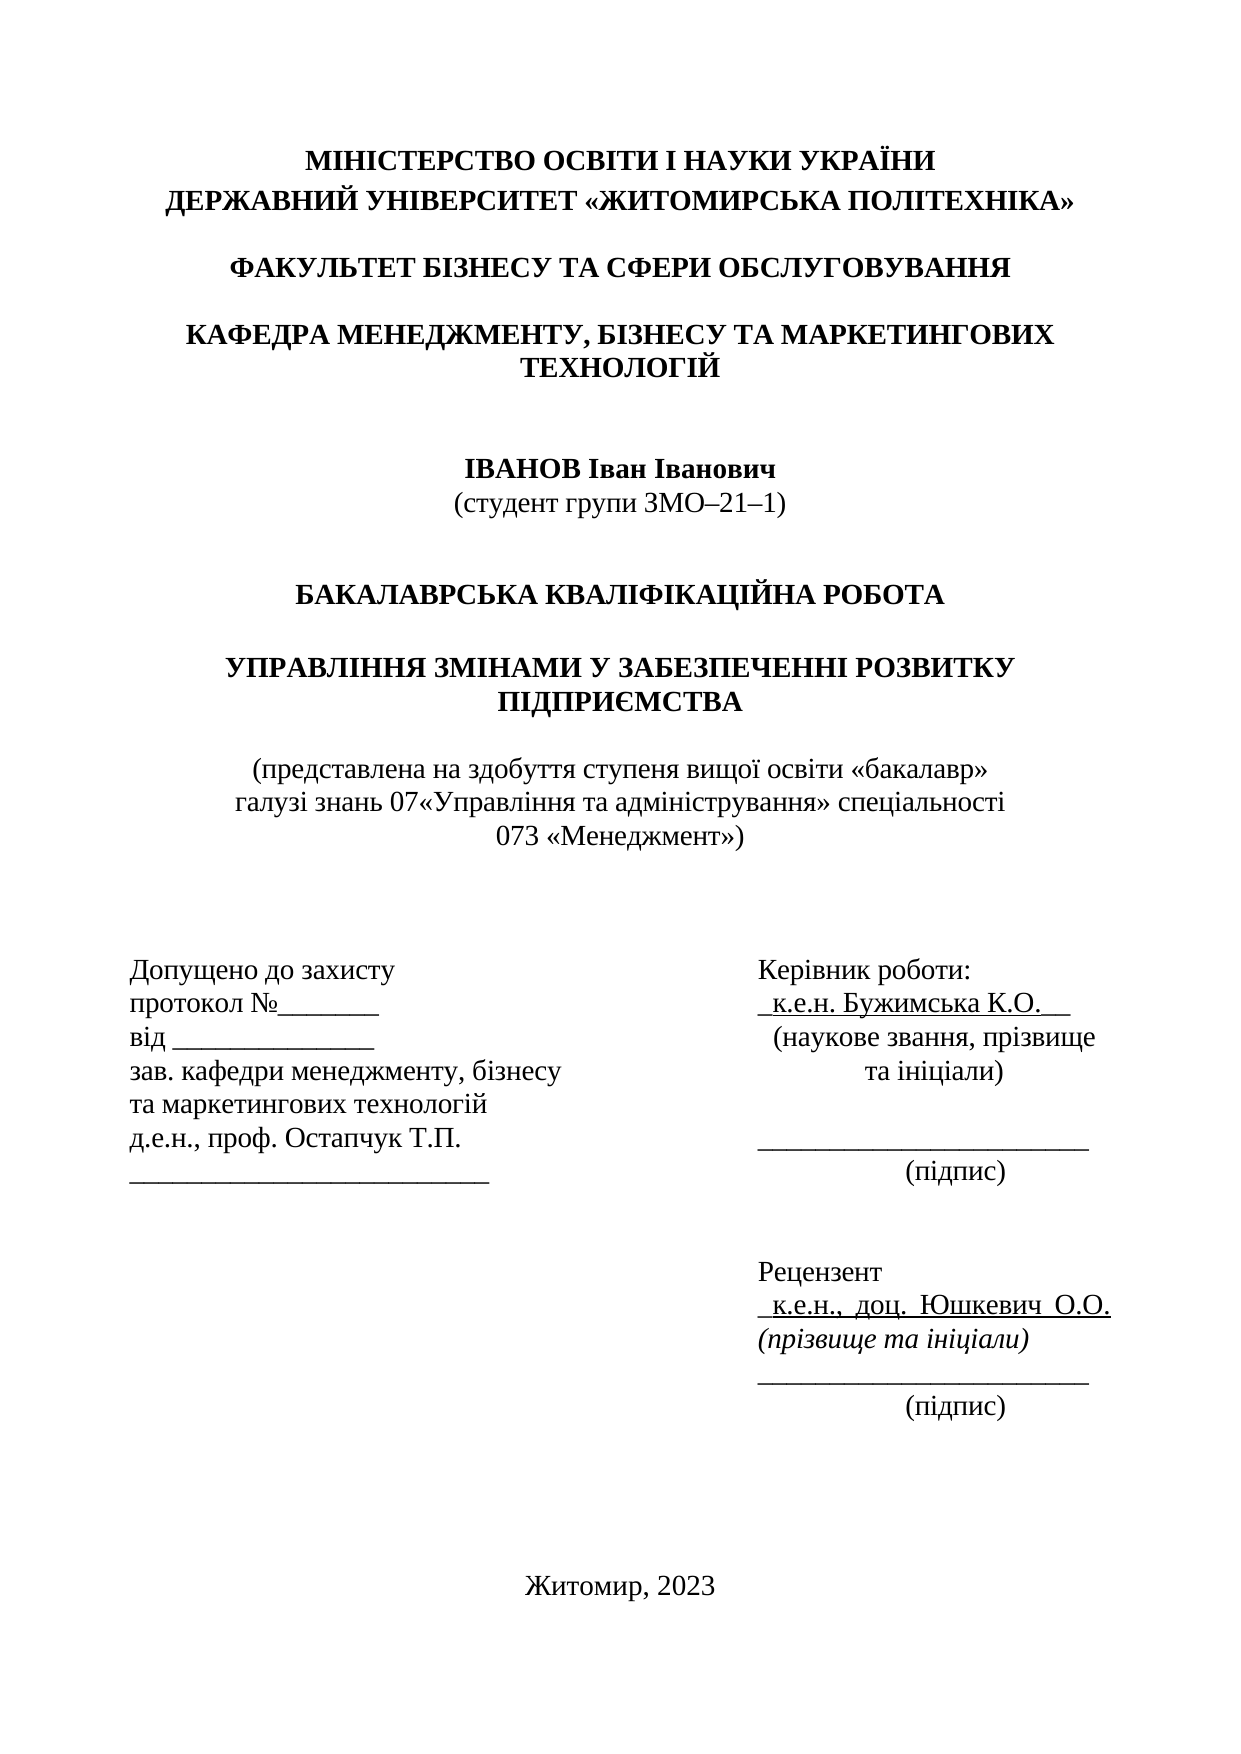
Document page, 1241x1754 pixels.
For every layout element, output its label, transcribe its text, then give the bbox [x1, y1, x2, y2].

text УПРАВЛІННЯ ЗМІНАМИ У ЗАБЕЗПЕЧЕННІ РОЗВИТКУ ПІДПРИЄМСТВА [743, 650, 1122, 717]
text ДЕРЖАВНИЙ УНІВЕРСИТЕТ «ЖИТОМИРСЬКА ПОЛІТЕХНІКА» [118, 183, 1122, 216]
text галузі знань 07«Управління та адміністрування» спеціальності [118, 784, 1122, 818]
table_header Допущено до захисту протокол №_______ від ______________ зав. кафедри менеджменту, бізнесу та маркетингових технологій д.е.н., проф. Остапчук Т.П. _________________________ [118, 952, 746, 1489]
table_header Керівник роботи: _к.е.н. Бужимська К.О.__ (наукове звання, прізвище та ініціали) _______________________ (підпис) Рецензент _к.е.н., доц. Юшкевич О.О. (прізвище та ініціали) _______________________ (підпис) [746, 952, 1122, 1489]
text КАФЕДРА МЕНЕДЖМЕНТУ, БІЗНЕСУ ТА МАРКЕТИНГОВИХ ТЕХНОЛОГІЙ [118, 317, 1122, 384]
text Житомир, 2023 [118, 1564, 1122, 1601]
text УПРАВЛІННЯ ЗМІНАМИ У ЗАБЕЗПЕЧЕННІ РОЗВИТКУ ПІДПРИЄМСТВА [118, 650, 497, 717]
text (студент групи ЗМО–21–1) [118, 485, 1122, 518]
text 073 «Менеджмент») [118, 818, 1122, 851]
text ФАКУЛЬТЕТ БІЗНЕСУ ТА СФЕРИ ОБСЛУГОВУВАННЯ [118, 250, 1122, 283]
text МІНІСТЕРСТВО ОСВІТИ І НАУКИ УКРАЇНИ [118, 143, 1122, 177]
text (представлена на здобуття ступеня вищої освіти «бакалавр» [118, 751, 1122, 784]
text ІВАНОВ Іван Іванович [118, 451, 1122, 485]
text БАКАЛАВРСЬКА КВАЛІФІКАЦІЙНА РОБОТА [118, 577, 1122, 610]
